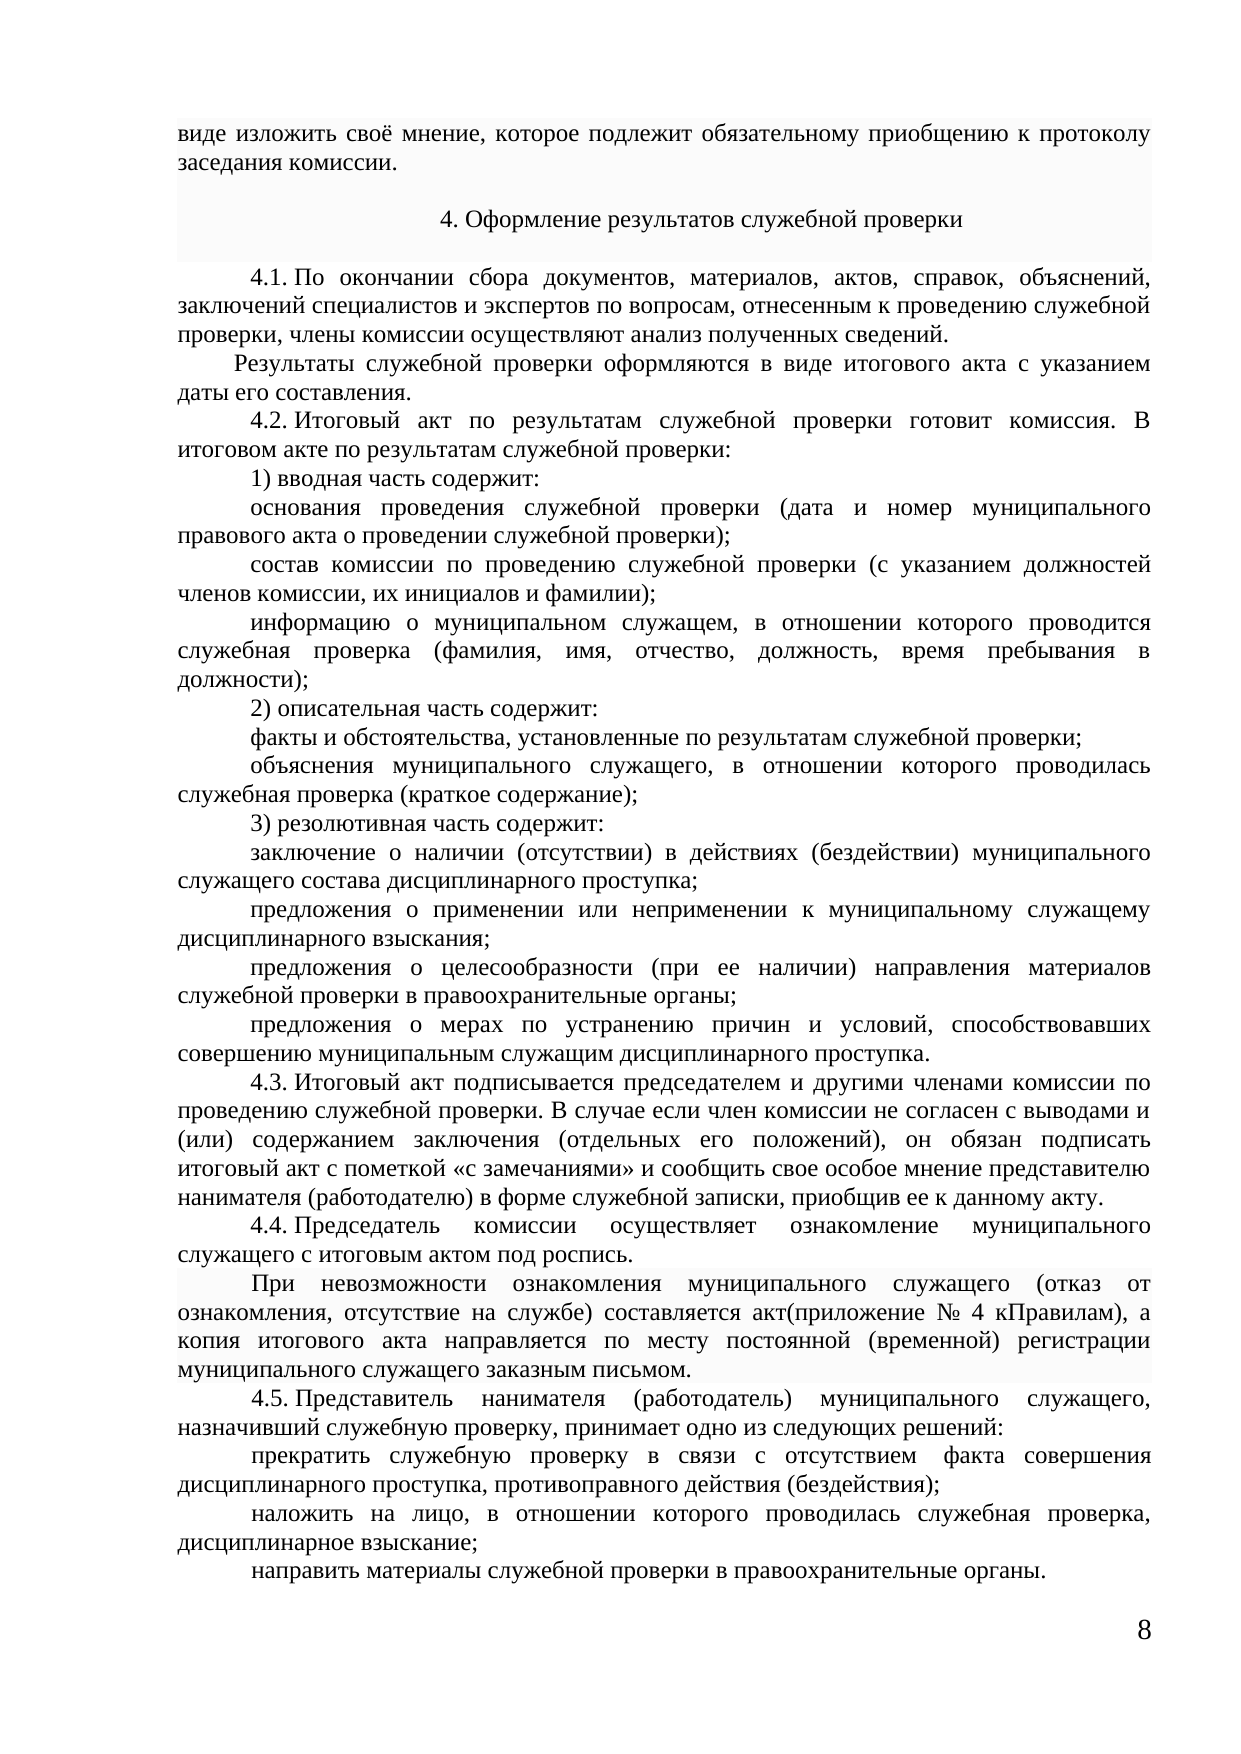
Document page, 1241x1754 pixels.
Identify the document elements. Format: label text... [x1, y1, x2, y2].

text наложить на лицо, в отношении которого проводилась служебная проверка, дисциплинарное взыскание; [177, 1498, 1152, 1556]
text информацию о муниципальном служащем, в отношении которого проводится служебная проверка (фамилия, имя, отчество, должность, время пребывания в должности); [177, 607, 1152, 693]
text факты и обстоятельства, установленные по результатам служебной проверки; [177, 722, 1152, 751]
text При невозможности ознакомления муниципального служащего (отказ от ознакомления, отсутствие на службе) составляется акт(приложение № 4 кПравилам), а копия итогового акта направляется по месту постоянной (временной) регистрации муниципального служащего заказным письмом. [177, 1268, 1152, 1383]
text Результаты служебной проверки оформляются в виде итогового акта с указанием даты его составления. [177, 348, 1152, 406]
text 4.2. Итоговый акт по результатам служебной проверки готовит комиссия. В итоговом акте по результатам служебной проверки: [177, 406, 1152, 463]
text заключение о наличии (отсутствии) в действиях (бездействии) муниципального служащего состава дисциплинарного проступка; [177, 837, 1152, 894]
text предложения о целесообразности (при ее наличии) направления материалов служебной проверки в правоохранительные органы; [177, 952, 1152, 1009]
text 4.4. Председатель комиссии осуществляет ознакомление муниципального служащего с итоговым актом под роспись. [177, 1211, 1152, 1268]
text основания проведения служебной проверки (дата и номер муниципального правового акта о проведении служебной проверки); [177, 492, 1152, 549]
text предложения о мерах по устранению причин и условий, способствовавших совершению муниципальным служащим дисциплинарного проступка. [177, 1009, 1152, 1067]
text 4. Оформление результатов служебной проверки [177, 204, 1152, 233]
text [177, 118, 1152, 176]
text 2) описательная часть содержит: [177, 693, 1152, 722]
text прекратить служебную проверку в связи с отсутствием факта совершения дисциплинарного проступка, противоправного действия (бездействия); [177, 1441, 1152, 1498]
text предложения о применении или неприменении к муниципальному служащему дисциплинарного взыскания; [177, 894, 1152, 952]
text состав комиссии по проведению служебной проверки (с указанием должностей членов комиссии, их инициалов и фамилии); [177, 549, 1152, 607]
text направить материалы служебной проверки в правоохранительные органы. [177, 1556, 1152, 1584]
text 3) резолютивная часть содержит: [177, 808, 1152, 837]
text объяснения муниципального служащего, в отношении которого проводилась служебная проверка (краткое содержание); [177, 751, 1152, 808]
text 4.5. Представитель нанимателя (работодатель) муниципального служащего, назначивший служебную проверку, принимает одно из следующих решений: [177, 1383, 1152, 1441]
text 1) вводная часть содержит: [177, 463, 1152, 492]
text 4.1. По окончании сбора документов, материалов, актов, справок, объяснений, заключений специалистов и экспертов по вопросам, отнесенным к проведению служебной проверки, члены комиссии осуществляют анализ полученных сведений. [177, 262, 1152, 348]
text 4.3. Итоговый акт подписывается председателем и другими членами комиссии по проведению служебной проверки. В случае если член комиссии не согласен с выводами и (или) содержанием заключения (отдельных его положений), он обязан подписать итоговый акт с пометкой «с замечаниями» и сообщить свое особое мнение представителю нанимателя (работодателю) в форме служебной записки, приобщив ее к данному акту. [177, 1067, 1152, 1211]
